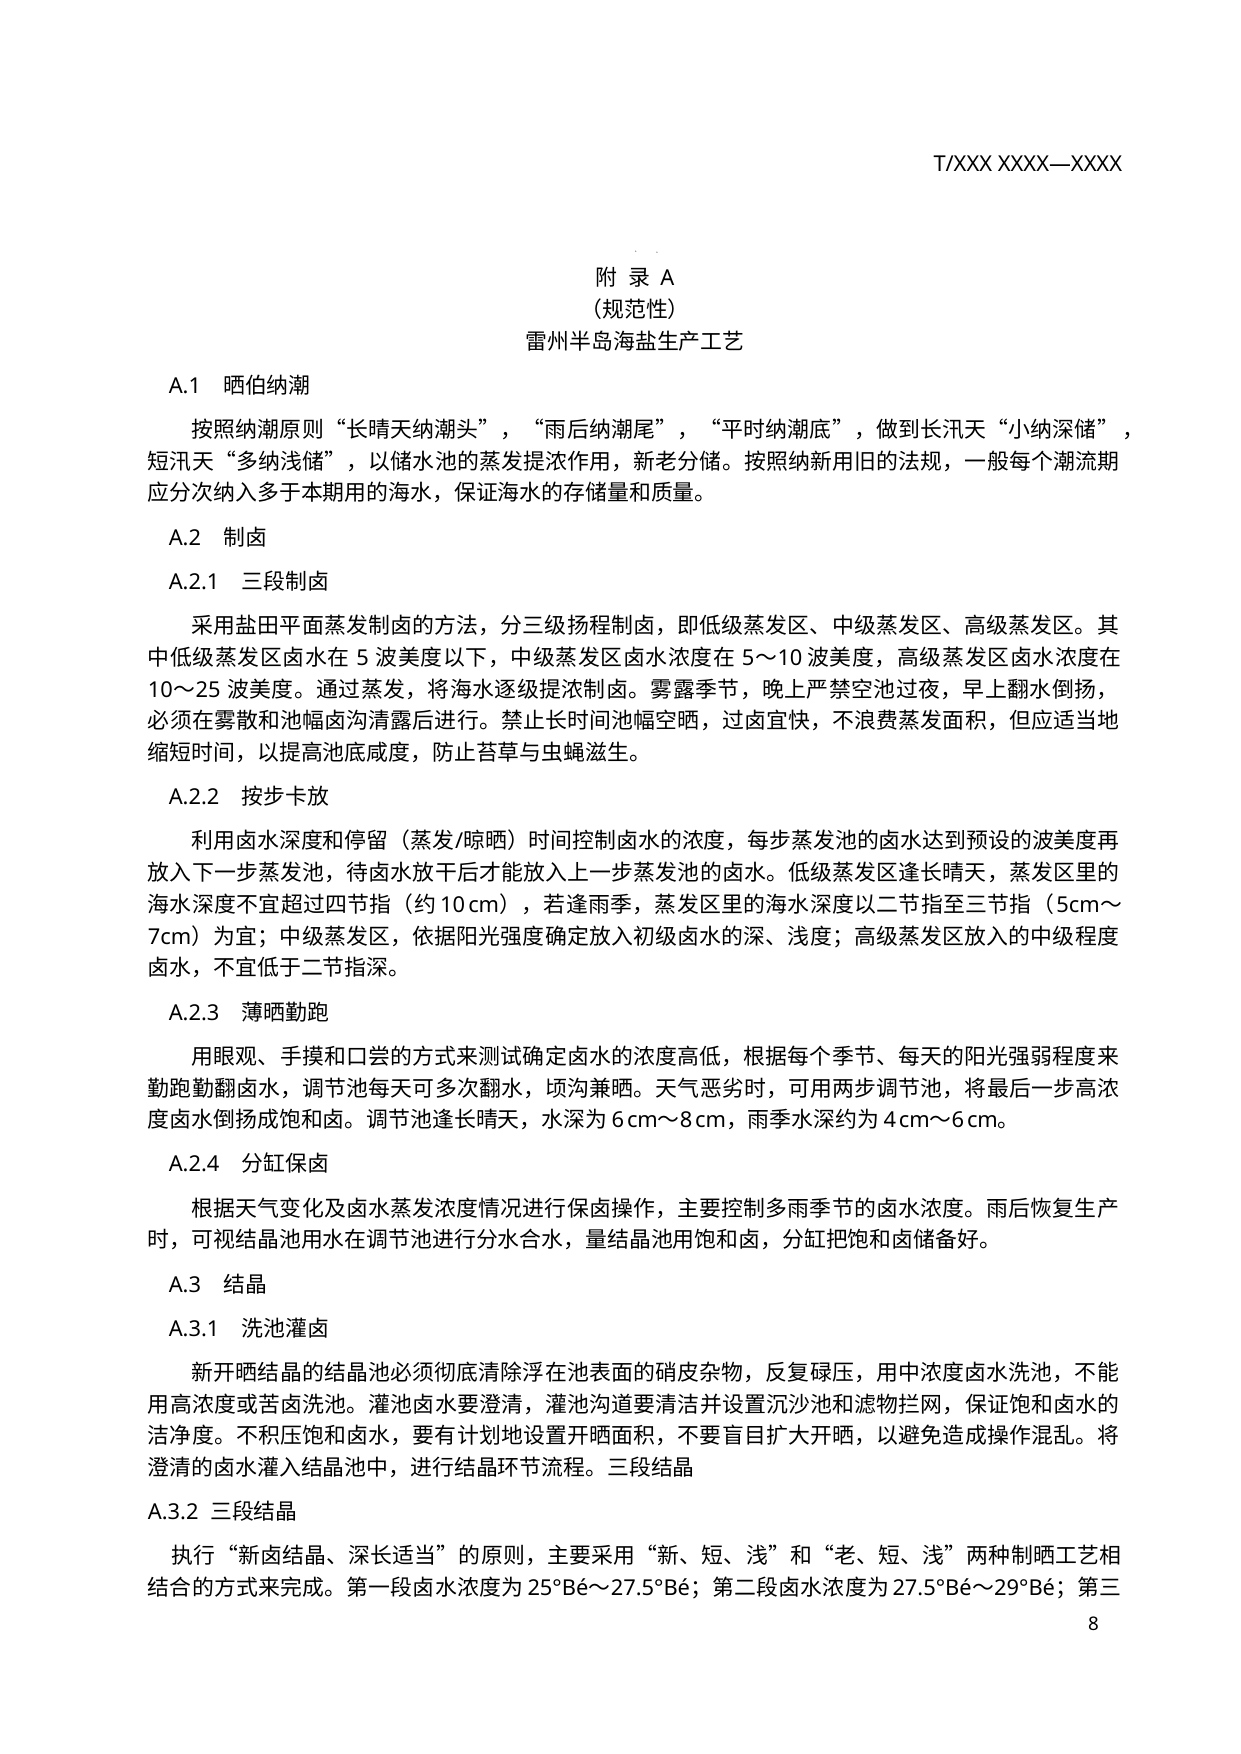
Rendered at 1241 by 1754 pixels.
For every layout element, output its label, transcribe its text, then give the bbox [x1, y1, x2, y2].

text 结晶 [148, 1267, 1122, 1298]
text 根据天气变化及卤水蒸发浓度情况进行保卤操作，主要控制多雨季节的卤水浓度。雨后恢复生产时，可视结晶池用水在调节池进行分水合水，量结晶池用饱和卤，分缸把饱和卤储备好。 [148, 1191, 1122, 1254]
text 利用卤水深度和停留（蒸发/晾晒）时间控制卤水的浓度，每步蒸发池的卤水达到预设的波美度再放入下一步蒸发池，待卤水放干后才能放入上一步蒸发池的卤水。低级蒸发区逢长晴天，蒸发区里的海水深度不宜超过四节指（约 10 cm），若逢雨季，蒸发区里的海水深度以二节指至三节指（5cm～7cm）为宜；中级蒸发区，依据阳光强度确定放入初级卤水的深、浅度；高级蒸发区放入的中级程度卤水，不宜低于二节指深。 [148, 823, 1122, 982]
text 制卤 [148, 519, 1122, 551]
text 洗池灌卤 [148, 1311, 1122, 1343]
text （规范性） 雷州半岛海盐生产工艺 [148, 260, 1122, 355]
list 新开晒结晶的结晶池必须彻底清除浮在池表面的硝皮杂物，反复碌压，用中浓度卤水洗池，不能用高浓度或苦卤洗池。灌池卤水要澄清，灌池沟道要清洁并设置沉沙池和滤物拦网，保证饱和卤水的洁净度。不积压饱和卤水，要有计划地设置开晒面积，不要盲目扩大开晒，以避免造成操作混乱。将澄清的卤水灌入结晶池中，进行结晶环节流程。三段结晶 [148, 1355, 1122, 1482]
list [148, 1538, 1122, 1602]
text 采用盐田平面蒸发制卤的方法，分三级扬程制卤，即低级蒸发区、中级蒸发区、高级蒸发区。其中低级蒸发区卤水在 5 波美度以下，中级蒸发区卤水浓度在 5～10波美度，高级蒸发区卤水浓度在 10～25 波美度。通过蒸发，将海水逐级提浓制卤。雾露季节，晚上严禁空池过夜，早上翻水倒扬，必须在雾散和池幅卤沟清露后进行。禁止长时间池幅空晒，过卤宜快，不浪费蒸发面积，但应适当地缩短时间，以提高池底咸度，防止苔草与虫蝇滋生。 [148, 608, 1122, 767]
text A.3.2 三段结晶 [148, 1494, 1122, 1526]
text 三段制卤 [148, 564, 1122, 596]
text 晒伯纳潮 [148, 368, 1122, 399]
text 薄晒勤跑 [148, 994, 1122, 1026]
text 按照纳潮原则“长晴天纳潮头”，“雨后纳潮尾”，“平时纳潮底”，做到长汛天“小纳深储”，短汛天“多纳浅储”，以储水池的蒸发提浓作用，新老分储。按照纳新用旧的法规，一般每个潮流期应分次纳入多于本期用的海水，保证海水的存储量和质量。 [148, 412, 1122, 507]
text 分缸保卤 [148, 1146, 1122, 1178]
list 用眼观、手摸和口尝的方式来测试确定卤水的浓度高低，根据每个季节、每天的阳光强弱程度来勤跑勤翻卤水，调节池每天可多次翻水，顷沟兼晒。天气恶劣时，可用两步调节池，将最后一步高浓度卤水倒扬成饱和卤。调节池逢长晴天，水深为6 cm～8 cm，雨季水深约为4 cm～6 cm。 [148, 1039, 1122, 1134]
text 按步卡放 [148, 779, 1122, 811]
